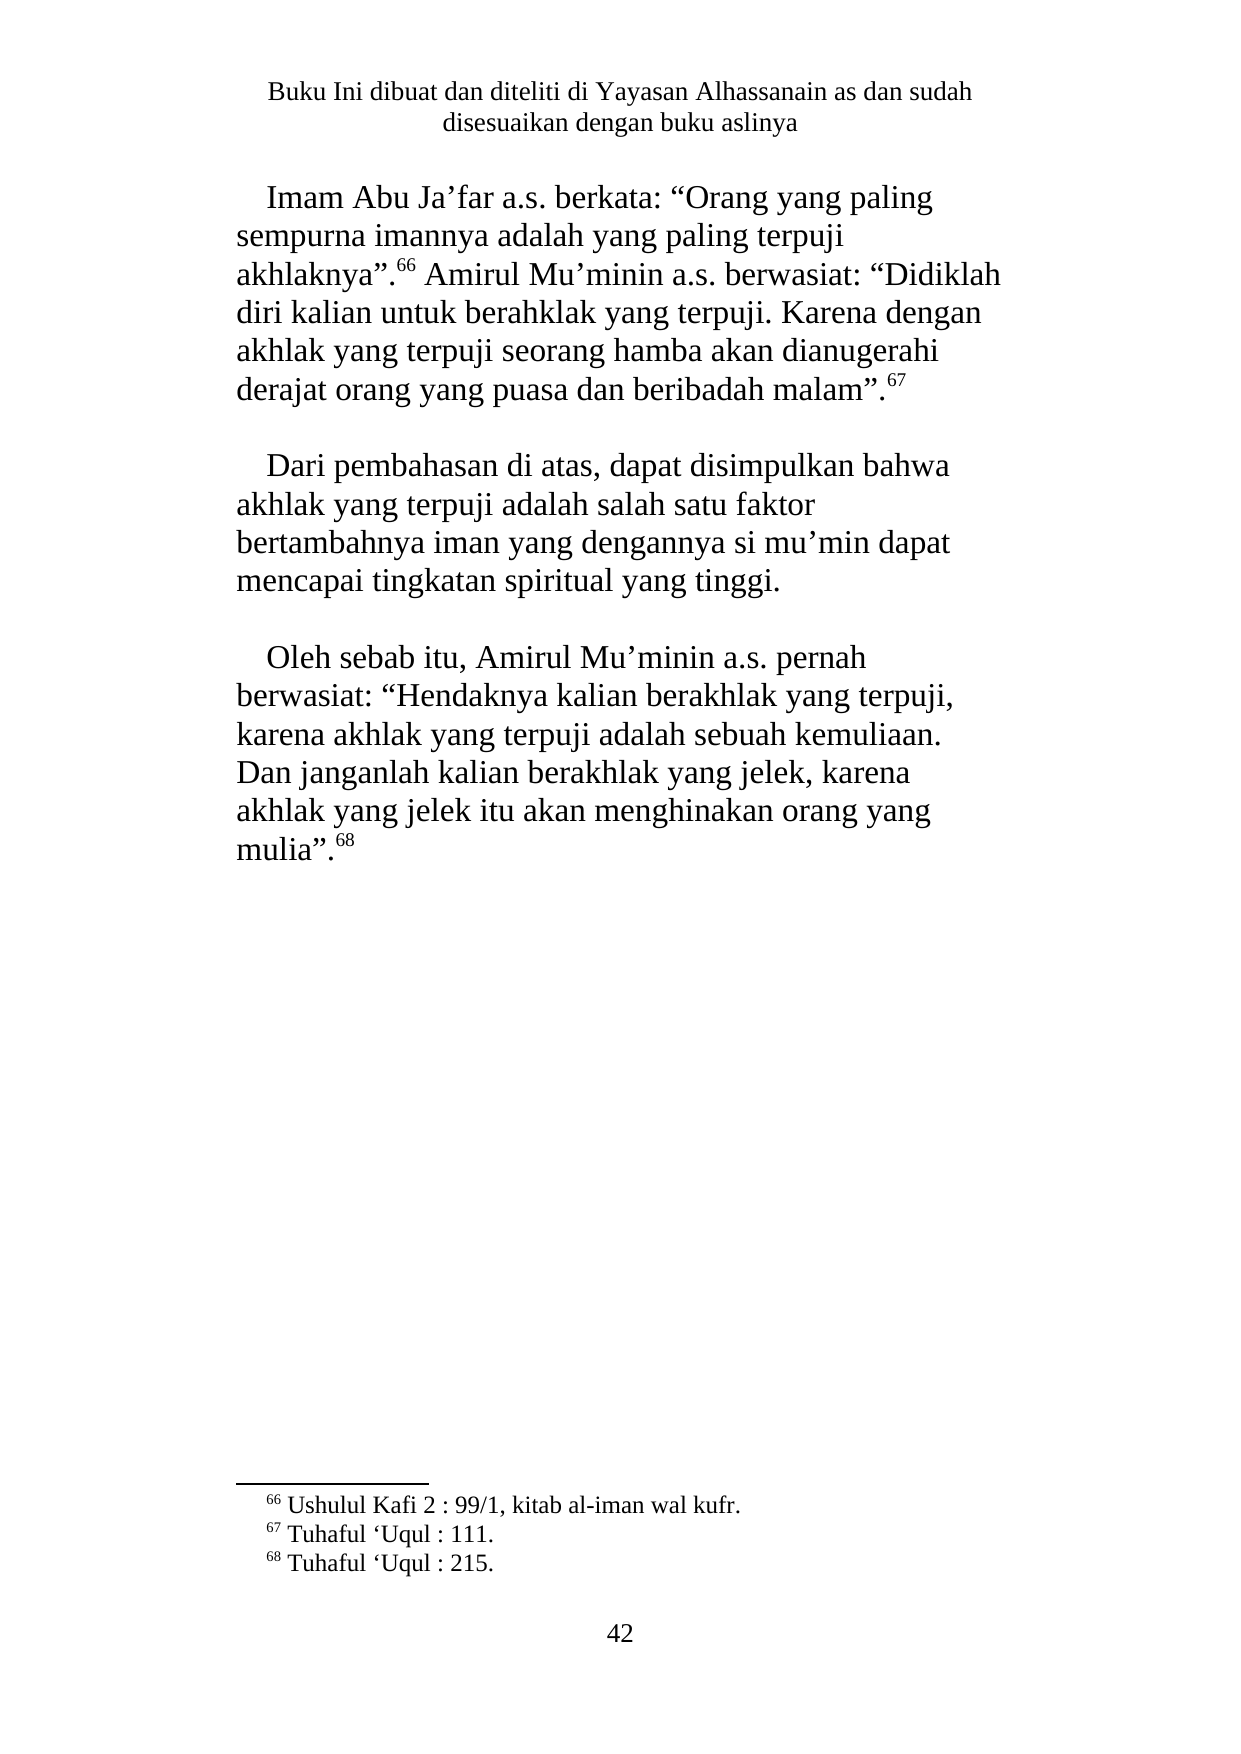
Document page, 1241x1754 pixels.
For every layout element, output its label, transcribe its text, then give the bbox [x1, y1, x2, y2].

text Dari pembahasan di atas, dapat disimpulkan bahwa akhlak yang terpuji adalah salah satu faktor bertambahnya iman yang dengannya si mu’min dapat mencapai tingkatan spiritual yang tinggi. [236, 446, 1004, 599]
text Imam Abu Ja’far a.s. berkata: “Orang yang paling sempurna imannya adalah yang paling terpuji akhlaknya”. Amirul Mu’minin a.s. berwasiat: “Didiklah diri kalian untuk berahklak yang terpuji. Karena dengan akhlak yang terpuji seorang hamba akan dianugerahi derajat orang yang puasa dan beribadah malam”. [236, 177, 1004, 407]
text Oleh sebab itu, Amirul Mu’minin a.s. pernah berwasiat: “Hendaknya kalian berakhlak yang terpuji, karena akhlak yang terpuji adalah sebuah kemuliaan. Dan janganlah kalian berakhlak yang jelek, karena akhlak yang jelek itu akan menghinakan orang yang mulia”. [236, 637, 1004, 867]
